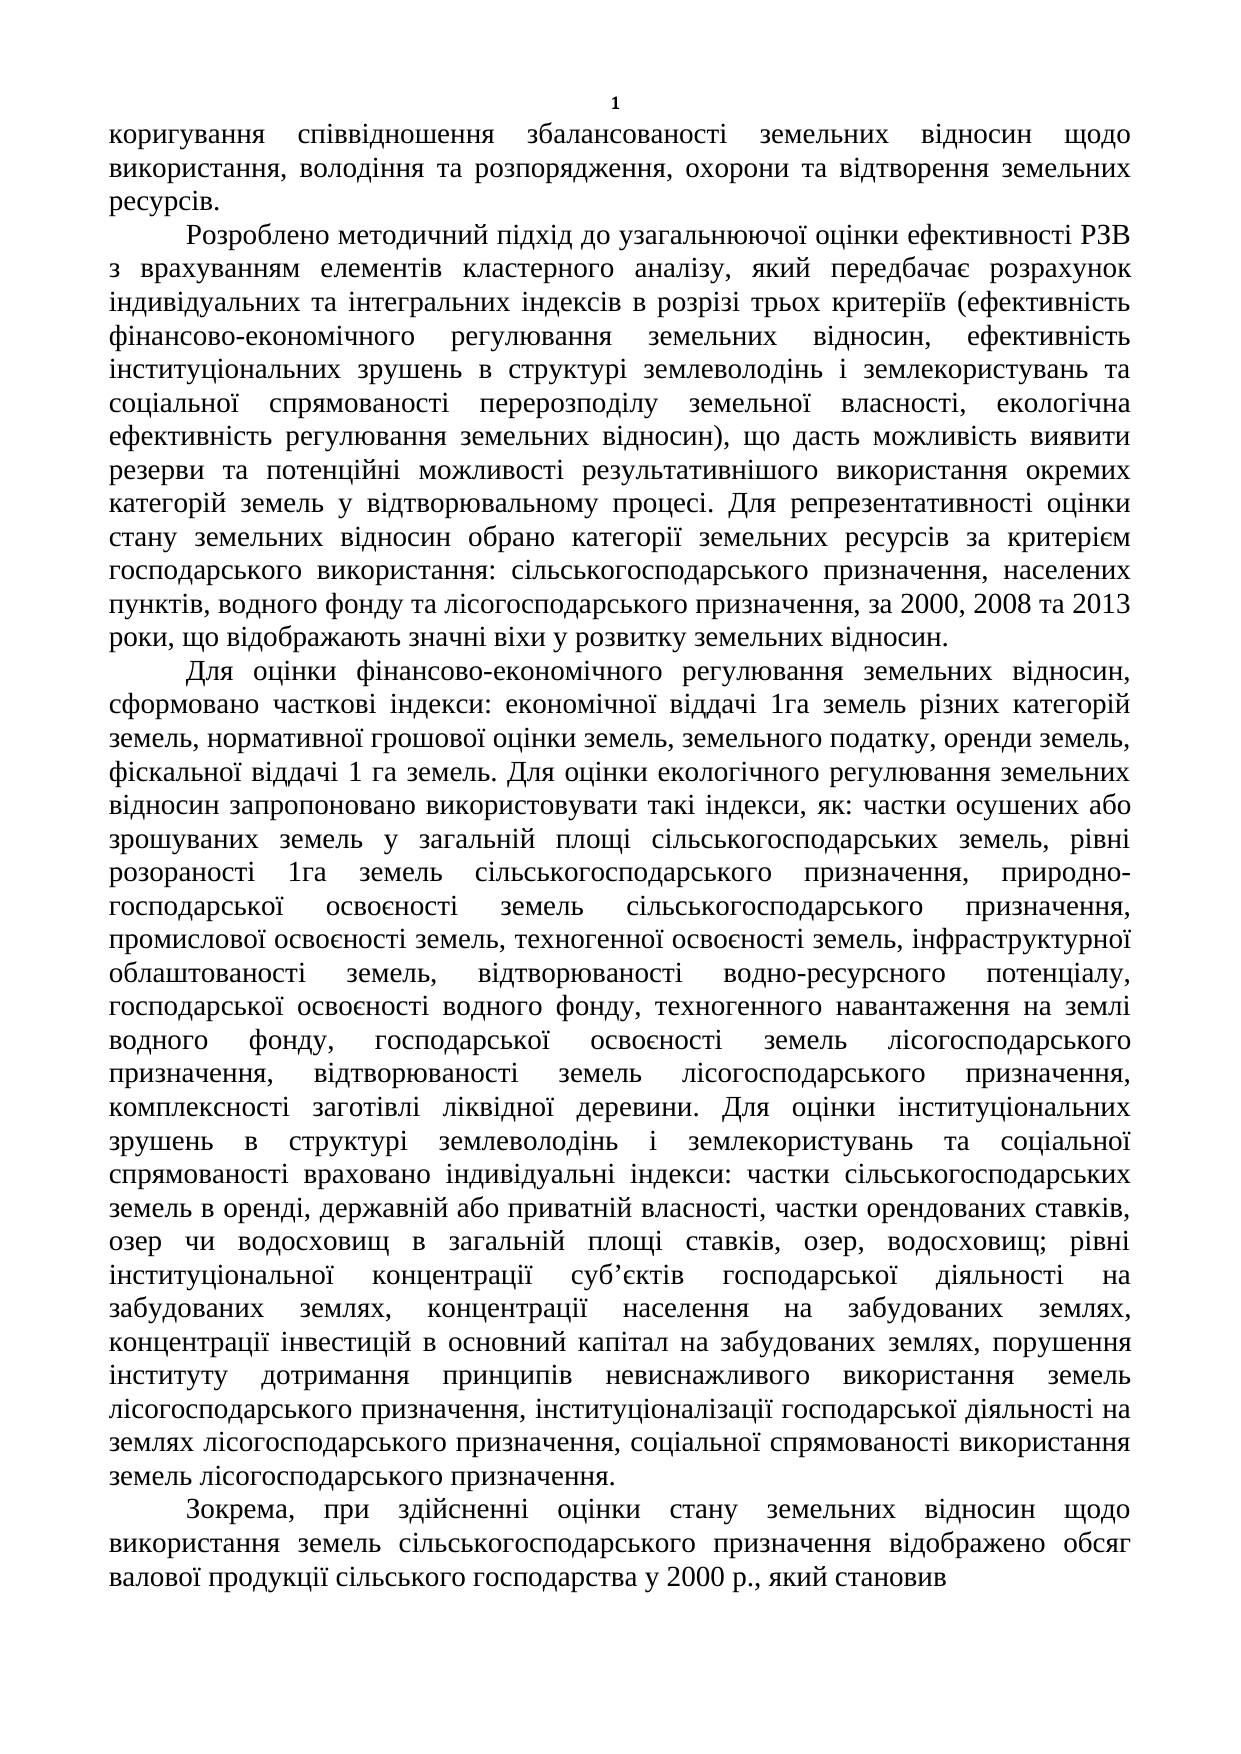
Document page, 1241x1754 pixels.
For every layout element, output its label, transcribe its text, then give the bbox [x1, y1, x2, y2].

text Розроблено методичний підхід до узагальнюючої оцінки ефективності РЗВ з врахуванням елементів кластерного аналізу, який передбачає розрахунок індивідуальних та інтегральних індексів в розрізі трьох критеріїв (ефективність фінансово-економічного регулювання земельних відносин, ефективність інституціональних зрушень в структурі землеволодінь і землекористувань та соціальної спрямованості перерозподілу земельної власності, екологічна ефективність регулювання земельних відносин), що дасть можливість виявити резерви та потенційні можливості результативнішого використання окремих категорій земель у відтворювальному процесі. Для репрезентативності оцінки стану земельних відносин обрано категорії земельних ресурсів за критерієм господарського використання: сільськогосподарського призначення, населених пунктів, водного фонду та лісогосподарського призначення, за 2000, 2008 та 2013 роки, що відображають значні віхи у розвитку земельних відносин. [108, 218, 1132, 654]
text Зокрема, при здійсненні оцінки стану земельних відносин щодо використання земель сільськогосподарського призначення відображено обсяг валової продукції сільського господарства у 2000 р., який становив [108, 1492, 1132, 1593]
text коригування співвідношення збалансованості земельних відносин щодо використання, володіння та розпорядження, охорони та відтворення земельних ресурсів. [108, 117, 1132, 218]
text Для оцінки фінансово-економічного регулювання земельних відносин, сформовано часткові індекси: економічної віддачі 1га земель різних категорій земель, нормативної грошової оцінки земель, земельного податку, оренди земель, фіскальної віддачі 1 га земель. Для оцінки екологічного регулювання земельних відносин запропоновано використовувати такі індекси, як: частки осушених або зрошуваних земель у загальній площі сільськогосподарських земель, рівні розораності 1га земель сільськогосподарського призначення, природно-господарської освоєності земель сільськогосподарського призначення, промислової освоєності земель, техногенної освоєності земель, інфраструктурної облаштованості земель, відтворюваності водно-ресурсного потенціалу, господарської освоєності водного фонду, техногенного навантаження на землі водного фонду, господарської освоєності земель лісогосподарського призначення, відтворюваності земель лісогосподарського призначення, комплексності заготівлі ліквідної деревини. Для оцінки інституціональних зрушень в структурі землеволодінь і землекористувань та соціальної спрямованості враховано індивідуальні індекси: частки сільськогосподарських земель в оренді, державній або приватній власності, частки орендованих ставків, озер чи водосховищ в загальній площі ставків, озер, водосховищ; рівні інституціональної концентрації суб’єктів господарської діяльності на забудованих землях, концентрації населення на забудованих землях, концентрації інвестицій в основний капітал на забудованих землях, порушення інституту дотримання принципів невиснажливого використання земель лісогосподарського призначення, інституціоналізації господарської діяльності на землях лісогосподарського призначення, соціальної спрямованості використання земель лісогосподарського призначення. [108, 654, 1132, 1492]
